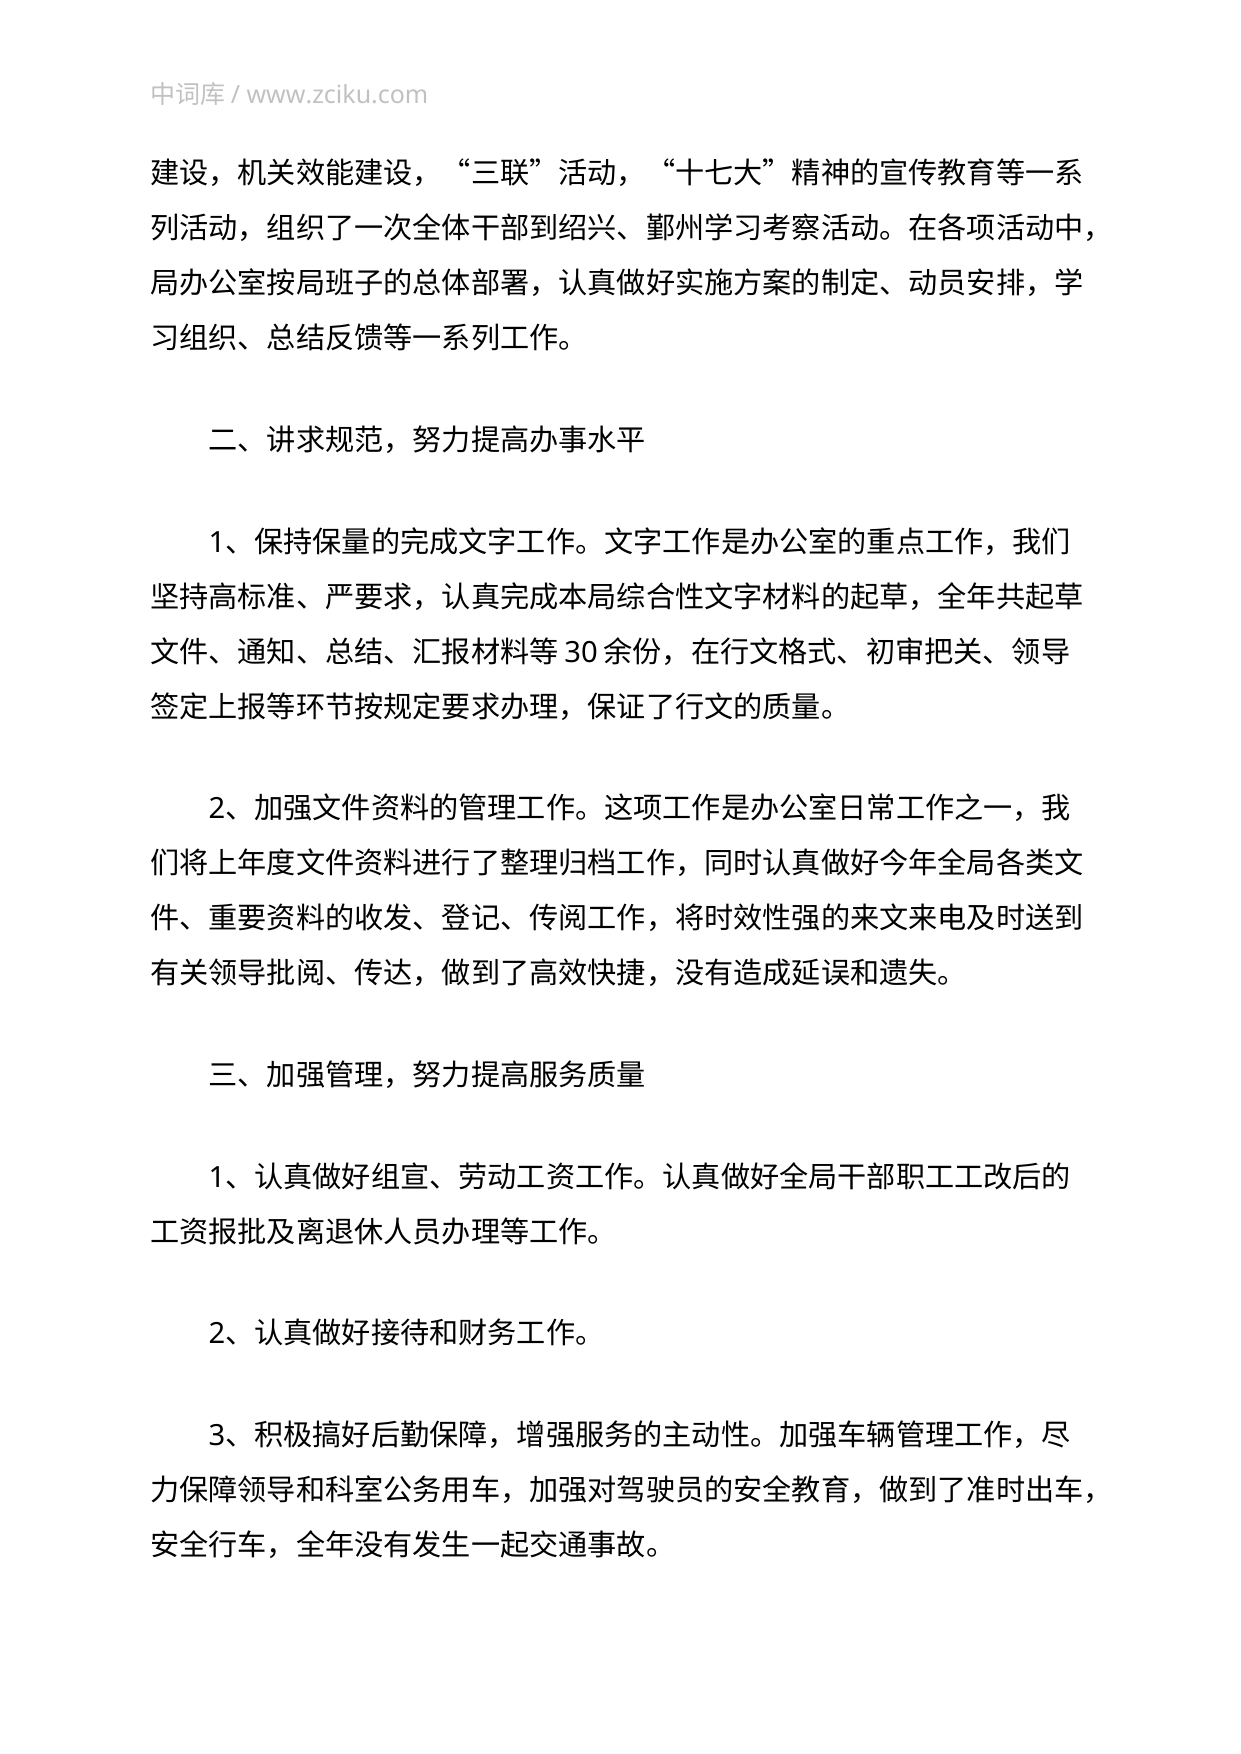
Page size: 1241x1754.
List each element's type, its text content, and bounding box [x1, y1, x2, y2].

text 3、积极搞好后勤保障，增强服务的主动性。加强车辆管理工作，尽力保障领导和科室公务用车，加强对驾驶员的安全教育，做到了准时出车，安全行车，全年没有发生一起交通事故。 [150, 1412, 1090, 1564]
text 1、保持保量的完成文字工作。文字工作是办公室的重点工作，我们坚持高标准、严要求，认真完成本局综合性文字材料的起草，全年共起草文件、通知、总结、汇报材料等30余份，在行文格式、初审把关、领导签定上报等环节按规定要求办理，保证了行文的质量。 [150, 518, 1090, 725]
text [150, 150, 1090, 357]
text 2、加强文件资料的管理工作。这项工作是办公室日常工作之一，我们将上年度文件资料进行了整理归档工作，同时认真做好今年全局各类文件、重要资料的收发、登记、传阅工作，将时效性强的来文来电及时送到有关领导批阅、传达，做到了高效快捷，没有造成延误和遗失。 [150, 785, 1090, 992]
text 2、认真做好接待和财务工作。 [150, 1310, 1090, 1352]
text 二、讲求规范，努力提高办事水平 [150, 416, 1090, 459]
text 三、加强管理，努力提高服务质量 [150, 1051, 1090, 1094]
text 1、认真做好组宣、劳动工资工作。认真做好全局干部职工工改后的工资报批及离退休人员办理等工作。 [150, 1153, 1090, 1251]
